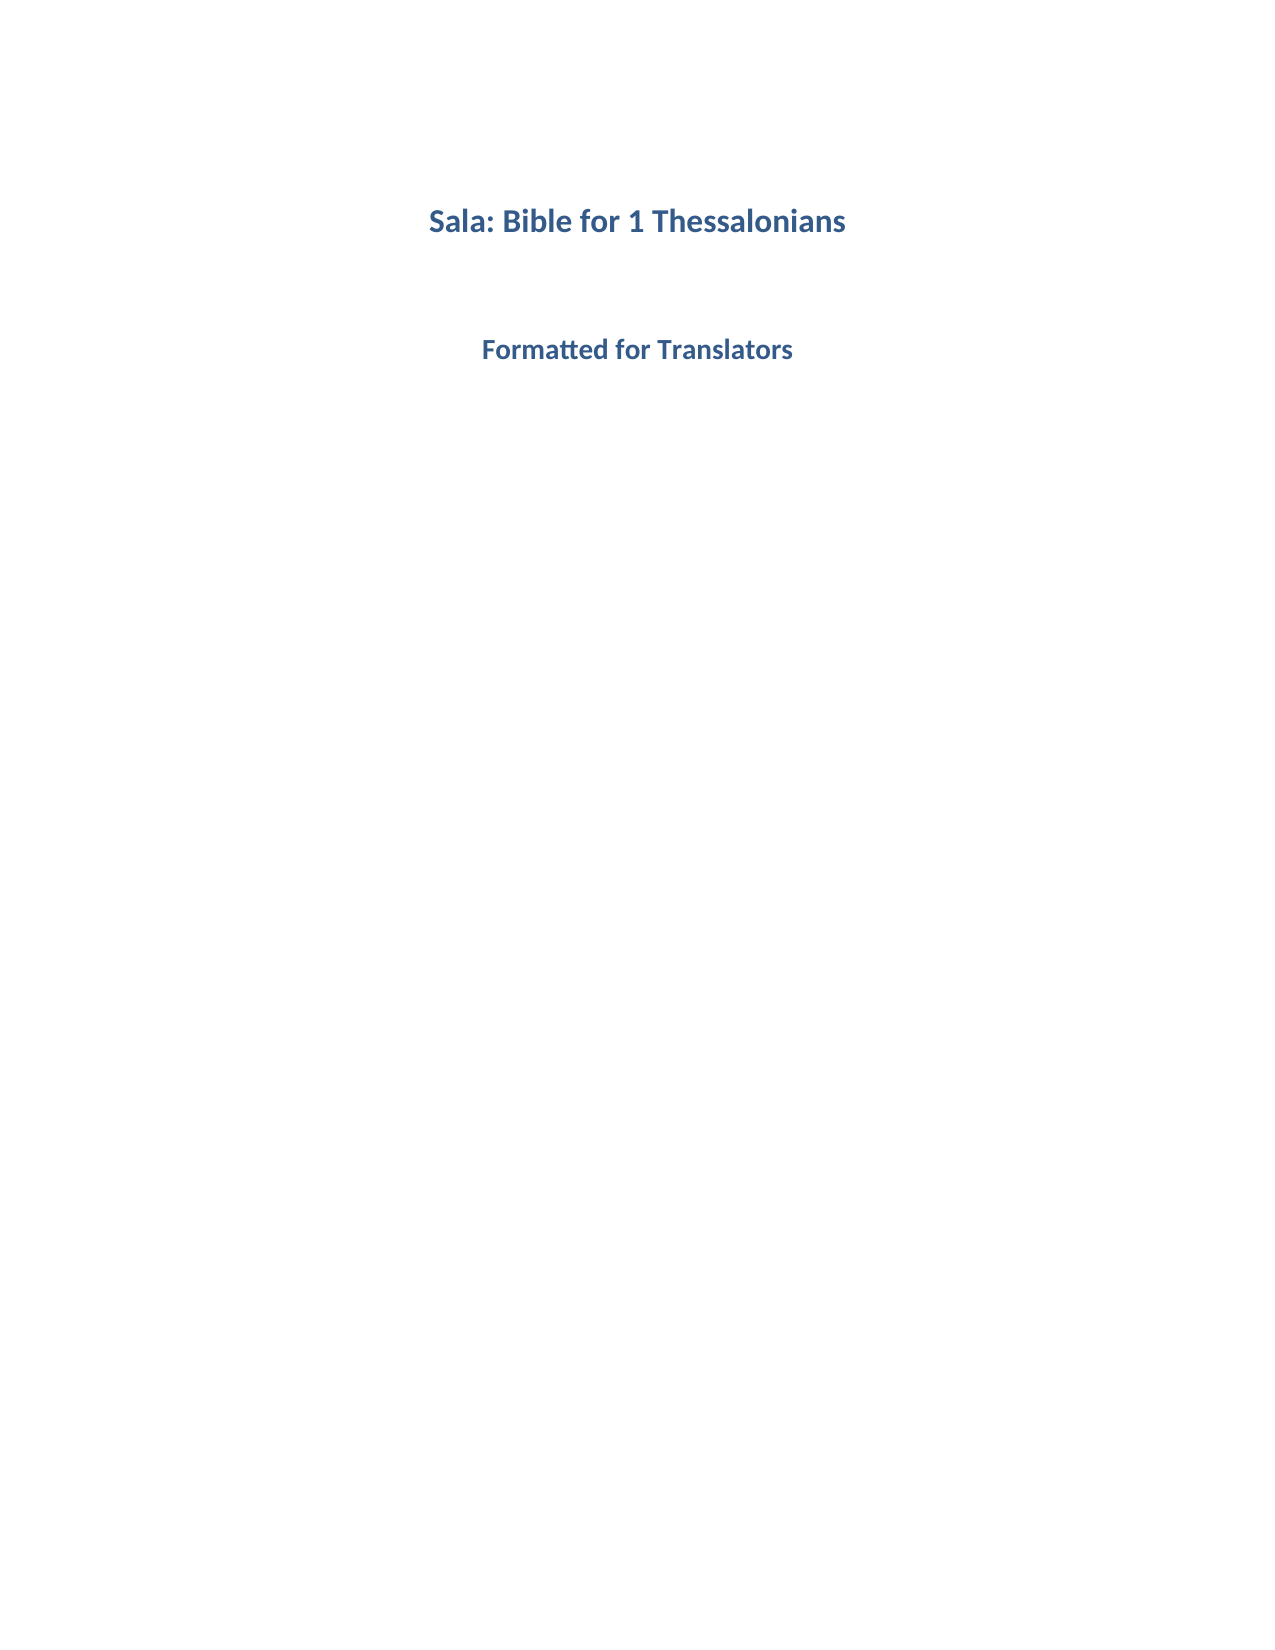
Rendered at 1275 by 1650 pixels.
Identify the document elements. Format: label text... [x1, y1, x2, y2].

subtitle Formatted for Translators [150, 331, 1125, 367]
title Sala: Bible for 1 Thessalonians [150, 200, 1125, 241]
